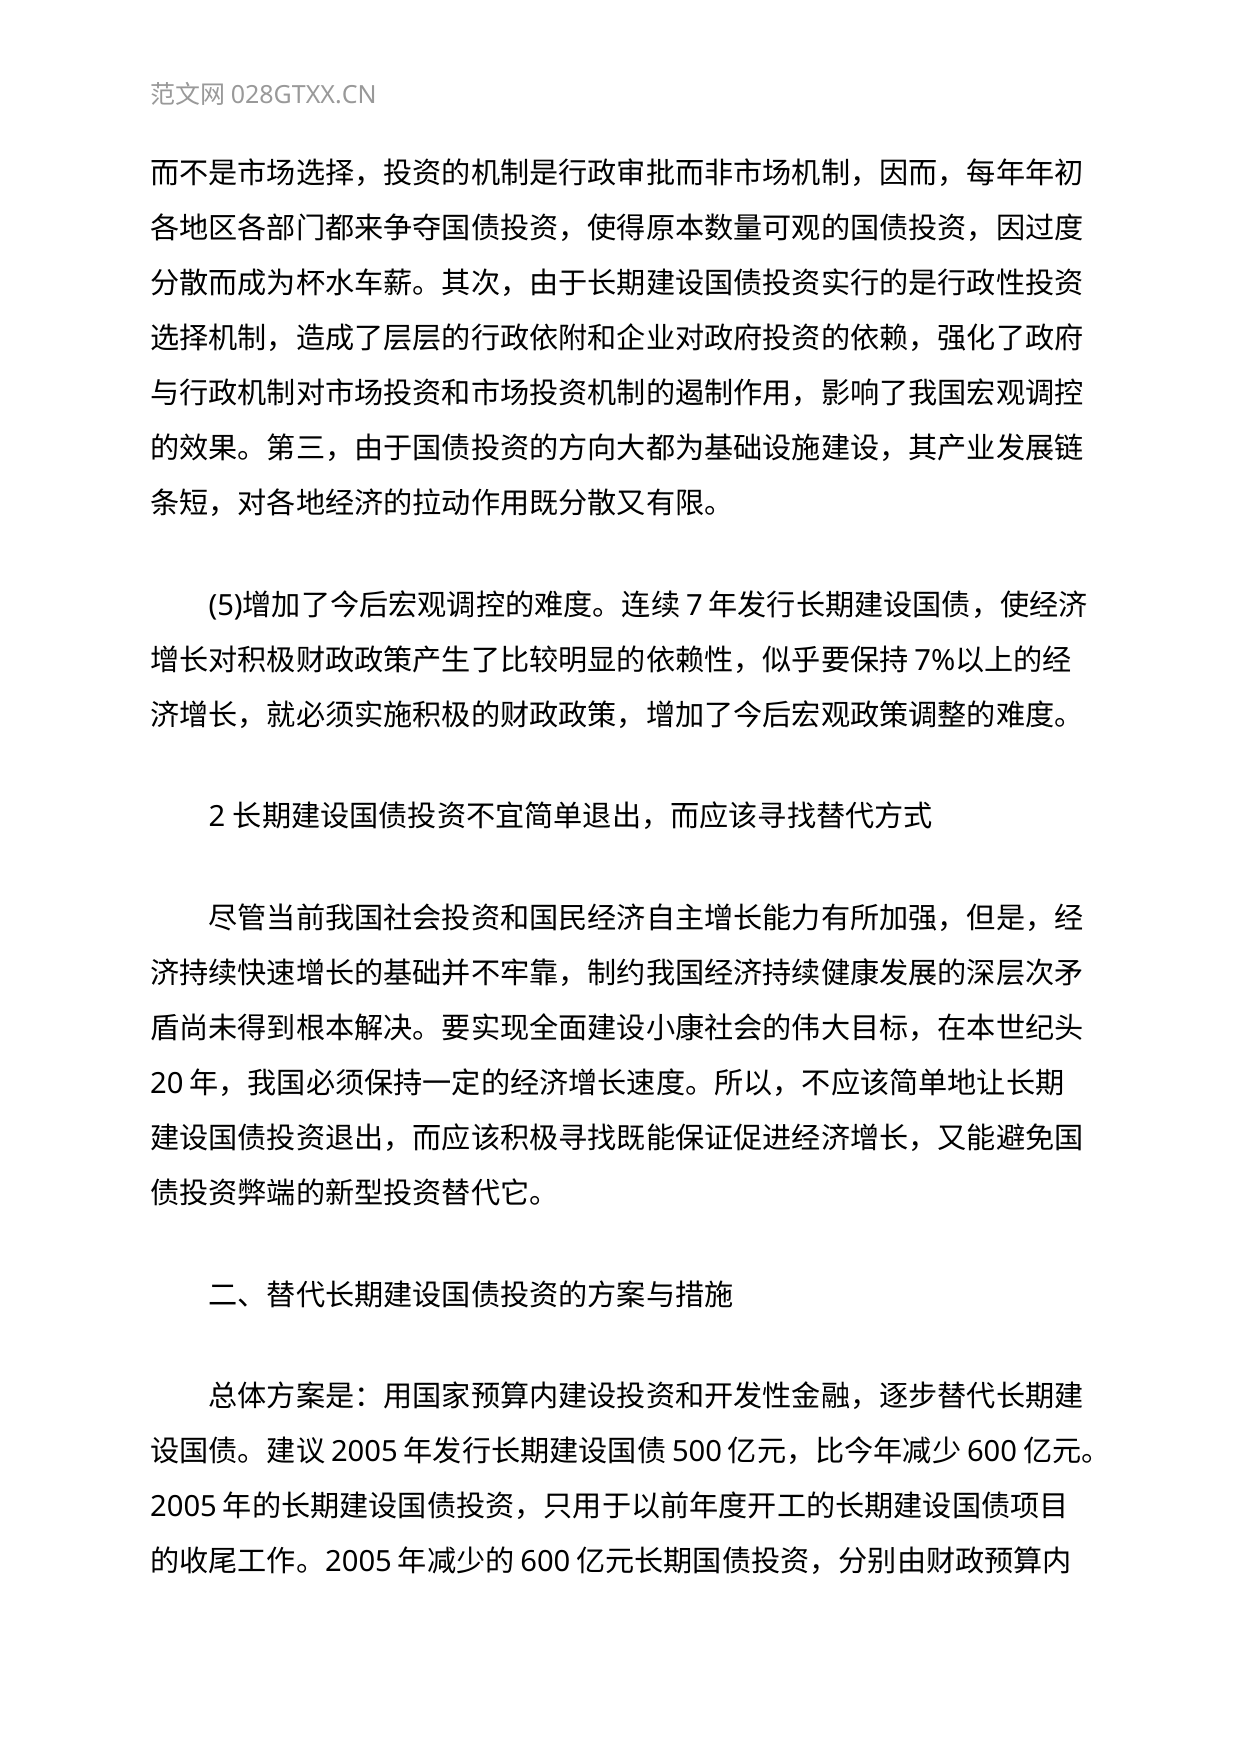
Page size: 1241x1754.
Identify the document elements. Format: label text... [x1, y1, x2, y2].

text 2 长期建设国债投资不宜简单退出，而应该寻找替代方式 [150, 793, 1090, 835]
text (5)增加了今后宏观调控的难度。连续7年发行长期建设国债，使经济增长对积极财政政策产生了比较明显的依赖性，似乎要保持7%以上的经济增长，就必须实施积极的财政政策，增加了今后宏观政策调整的难度。 [150, 581, 1090, 733]
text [150, 150, 1090, 522]
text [150, 1373, 1090, 1580]
text 尽管当前我国社会投资和国民经济自主增长能力有所加强，但是，经济持续快速增长的基础并不牢靠，制约我国经济持续健康发展的深层次矛盾尚未得到根本解决。要实现全面建设小康社会的伟大目标，在本世纪头20年，我国必须保持一定的经济增长速度。所以，不应该简单地让长期建设国债投资退出，而应该积极寻找既能保证促进经济增长，又能避免国债投资弊端的新型投资替代它。 [150, 895, 1090, 1212]
text 二、替代长期建设国债投资的方案与措施 [150, 1271, 1090, 1313]
